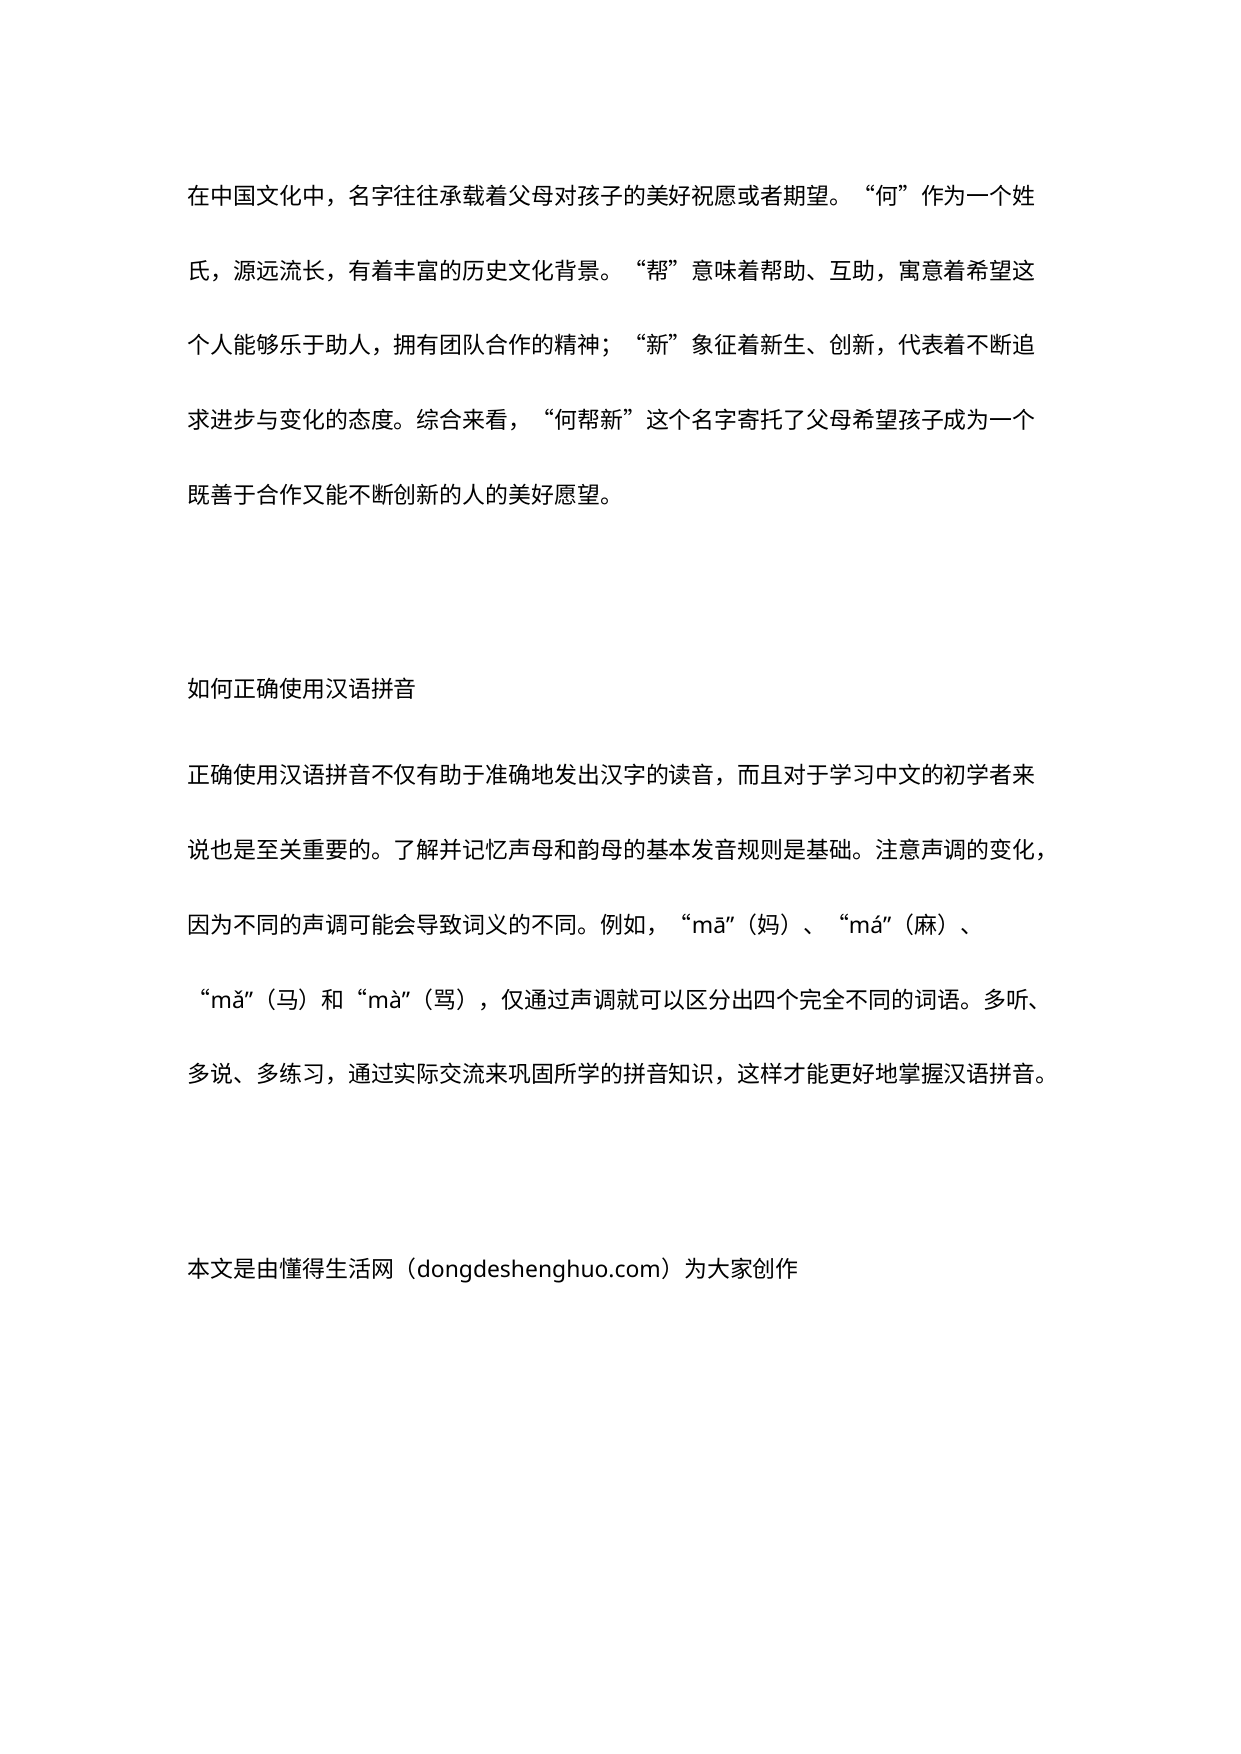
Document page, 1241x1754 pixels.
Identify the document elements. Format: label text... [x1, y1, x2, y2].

text 本文是由懂得生活网（dongdeshenghuo.com）为大家创作 [187, 1234, 1053, 1299]
text 正确使用汉语拼音不仅有助于准确地发出汉字的读音，而且对于学习中文的初学者来说也是至关重要的。了解并记忆声母和韵母的基本发音规则是基础。注意声调的变化，因为不同的声调可能会导致词义的不同。例如，“mā”（妈）、“má”（麻）、“mǎ”（马）和“mà”（骂），仅通过声调就可以区分出四个完全不同的词语。多听、多说、多练习，通过实际交流来巩固所学的拼音知识，这样才能更好地掌握汉语拼音。 [187, 742, 1053, 1105]
text 在中国文化中，名字往往承载着父母对孩子的美好祝愿或者期望。“何”作为一个姓氏，源远流长，有着丰富的历史文化背景。“帮”意味着帮助、互助，寓意着希望这个人能够乐于助人，拥有团队合作的精神；“新”象征着新生、创新，代表着不断追求进步与变化的态度。综合来看，“何帮新”这个名字寄托了父母希望孩子成为一个既善于合作又能不断创新的人的美好愿望。 [187, 162, 1053, 526]
text 如何正确使用汉语拼音 [187, 655, 1053, 720]
